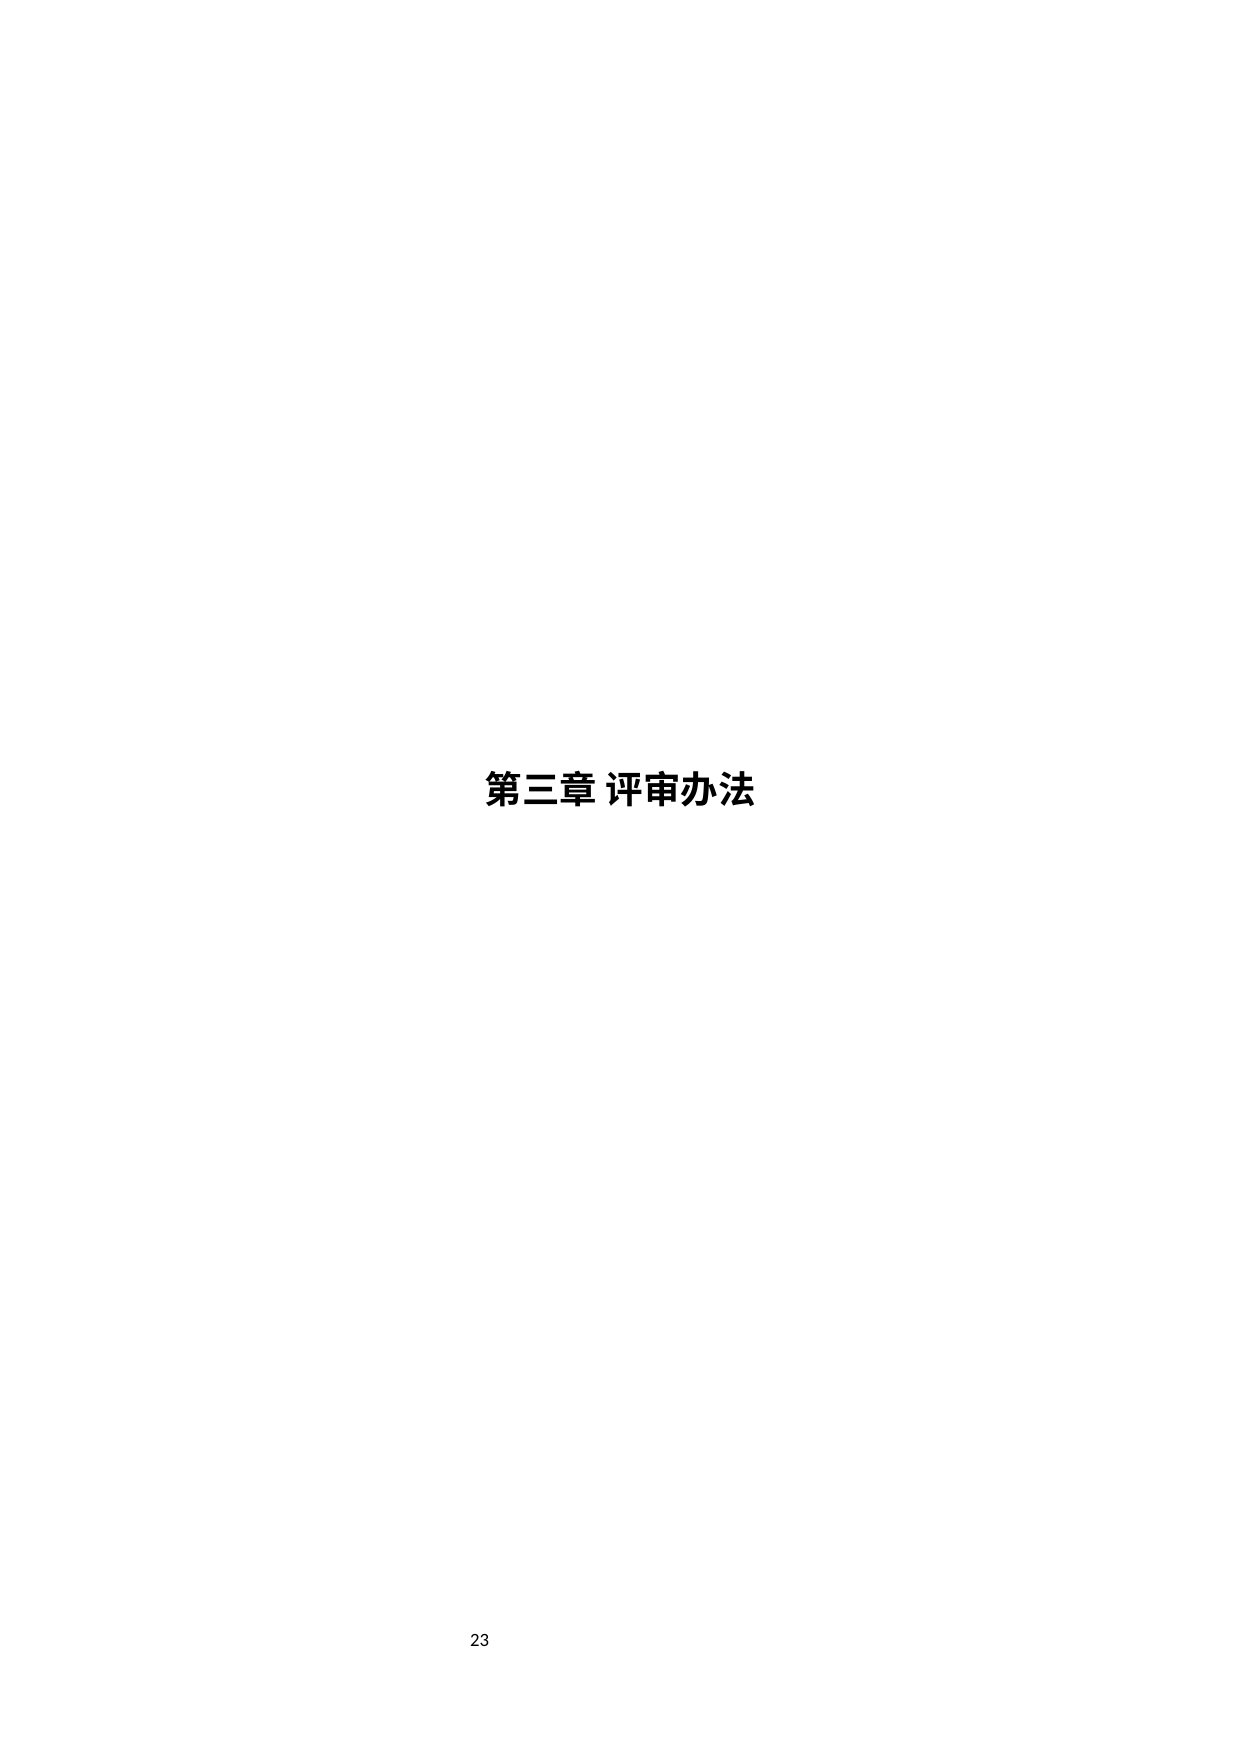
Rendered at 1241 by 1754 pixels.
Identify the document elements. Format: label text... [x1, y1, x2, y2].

subtitle 第三章 评审办法 [112, 754, 1128, 819]
